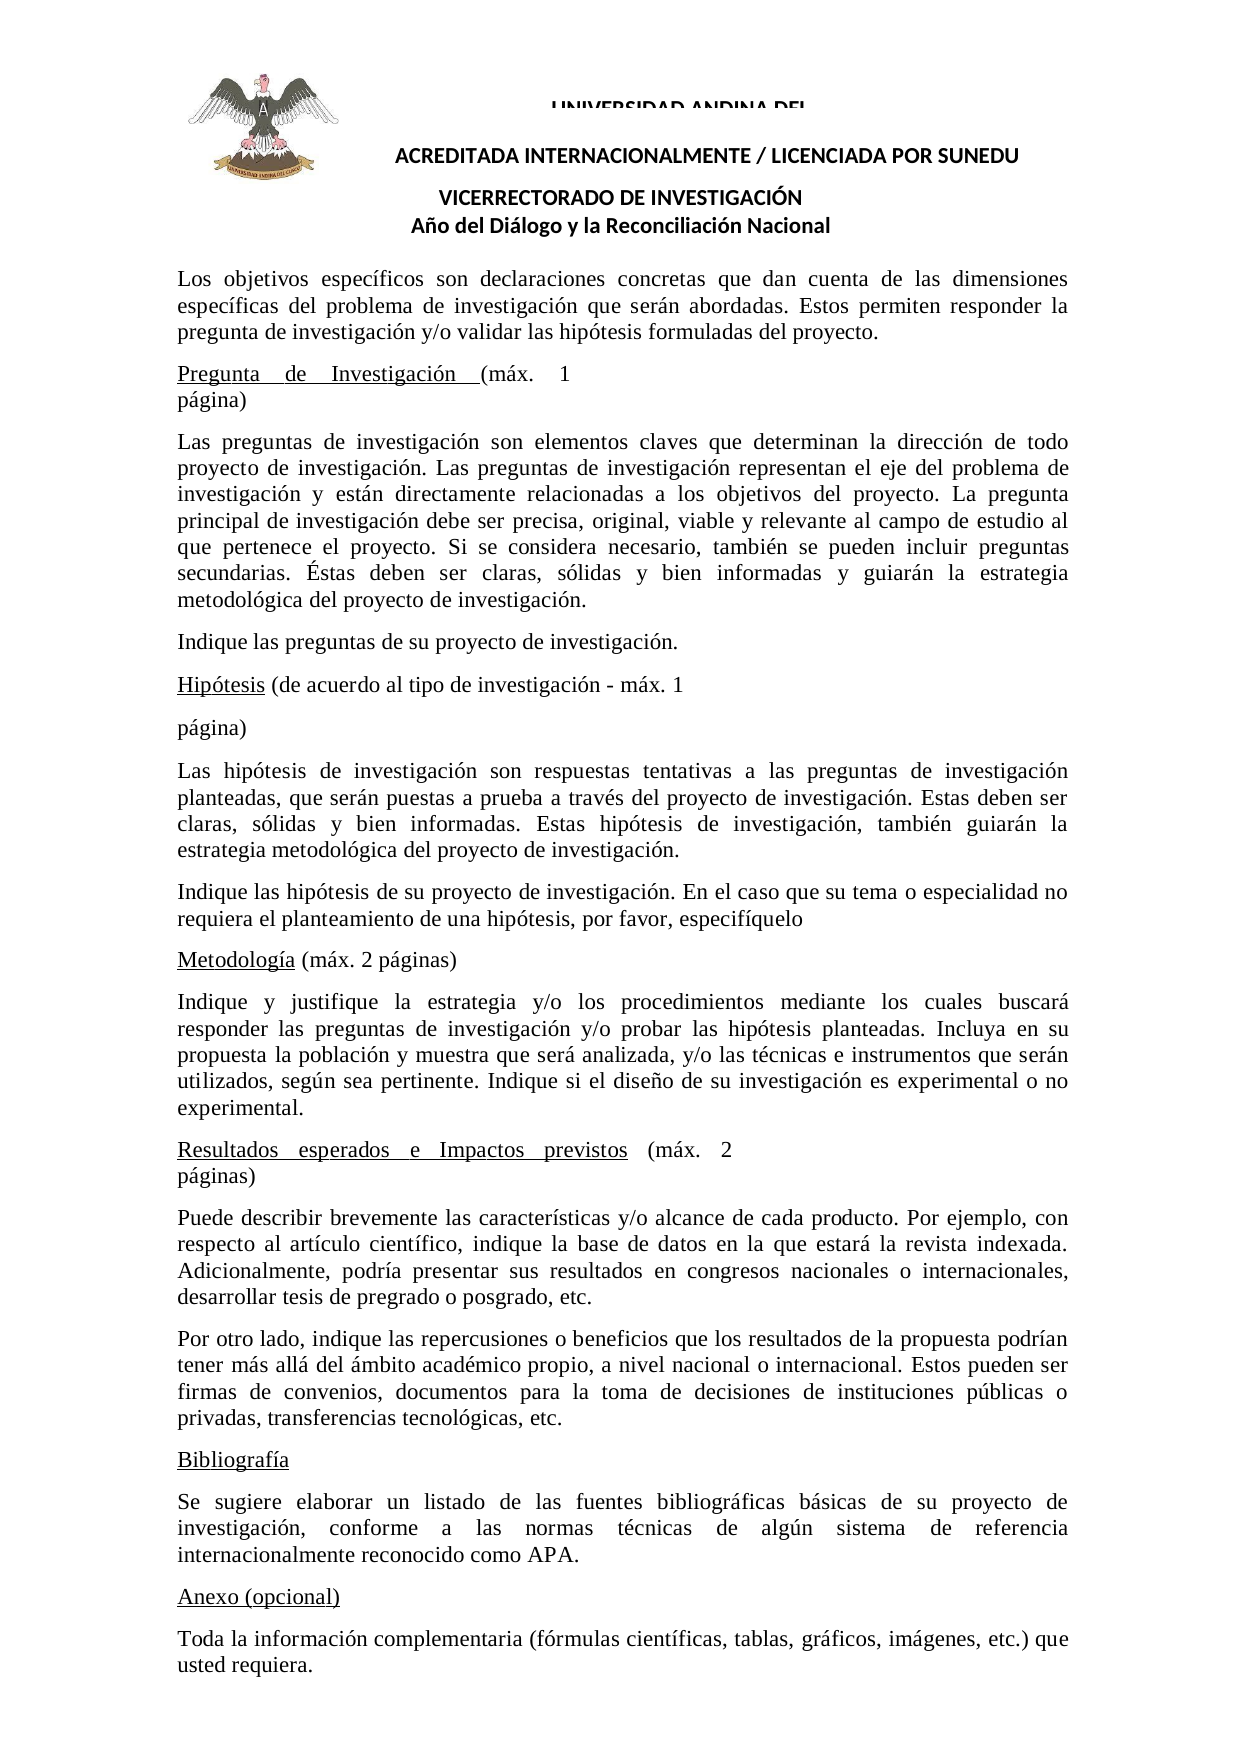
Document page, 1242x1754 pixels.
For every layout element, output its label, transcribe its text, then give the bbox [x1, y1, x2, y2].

text Las preguntas de investigación son elementos claves que determinan la dirección de todo proyecto de investigación. Las preguntas de investigación representan el eje del problema de investigación y están directamente relacionadas a los objetivos del proyecto. La pregunta principal de investigación debe ser precisa, original, viable y relevante al campo de estudio al que pertenece el proyecto. Si se considera necesario, también se pueden incluir preguntas secundarias. Éstas deben ser claras, sólidas y bien informadas y guiarán la estrategia metodológica del proyecto de investigación. [177, 428, 1069, 612]
text Indique las preguntas de su proyecto de investigación. Hipótesis (de acuerdo al tipo de investigación - máx. 1 página) [177, 628, 757, 740]
text Por otro lado, indique las repercusiones o beneficios que los resultados de la propuesta podrían tener más allá del ámbito académico propio, a nivel nacional o internacional. Estos pueden ser firmas de convenios, documentos para la toma de decisiones de instituciones públicas o privadas, transferencias tecnológicas, etc. [177, 1325, 1068, 1431]
text Bibliografía [177, 1446, 293, 1472]
text Las hipótesis de investigación son respuestas tentativas a las preguntas de investigación planteadas, que serán puestas a prueba a través del proyecto de investigación. Estas deben ser claras, sólidas y bien informadas. Estas hipótesis de investigación, también guiarán la estrategia metodológica del proyecto de investigación. [177, 757, 1068, 863]
text Puede describir brevemente las características y/o alcance de cada producto. Por ejemplo, con respecto al artículo científico, indique la base de datos en la que estará la revista indexada. Adicionalmente, podría presentar sus resultados en congresos nacionales o internacionales, desarrollar tesis de pregrado o posgrado, etc. [177, 1204, 1069, 1309]
text Los objetivos específicos son declaraciones concretas que dan cuenta de las dimensiones específicas del problema de investigación que serán abordadas. Estos permiten responder la pregunta de investigación y/o validar las hipótesis formuladas del proyecto. [177, 265, 1068, 344]
picture [188, 73, 339, 184]
text Metodología (máx. 2 páginas) [177, 946, 458, 973]
text Anexo (opcional) [177, 1583, 343, 1609]
text Se sugiere elaborar un listado de las fuentes bibliográficas básicas de su proyecto de investigación, conforme a las normas técnicas de algún sistema de referencia internacionalmente reconocido como APA. [177, 1488, 1068, 1567]
text Indique las hipótesis de su proyecto de investigación. En el caso que su tema o especialidad no requiera el planteamiento de una hipótesis, por favor, especifíquelo [177, 878, 1068, 931]
text Indique y justifique la estrategia y/o los procedimientos mediante los cuales buscará responder las preguntas de investigación y/o probar las hipótesis planteadas. Incluya en su propuesta la población y muestra que será analizada, y/o las técnicas e instrumentos que serán utilizados, según sea pertinente. Indique si el diseño de su investigación es experimental o no experimental. [177, 988, 1069, 1120]
text Toda la información complementaria (fórmulas científicas, tablas, gráficos, imágenes, etc.) que usted requiera. [177, 1625, 1069, 1677]
text Resultados esperados e Impactos previstos (máx. 2 páginas) [177, 1136, 732, 1188]
text Pregunta de Investigación (máx. 1 página) [177, 360, 570, 413]
